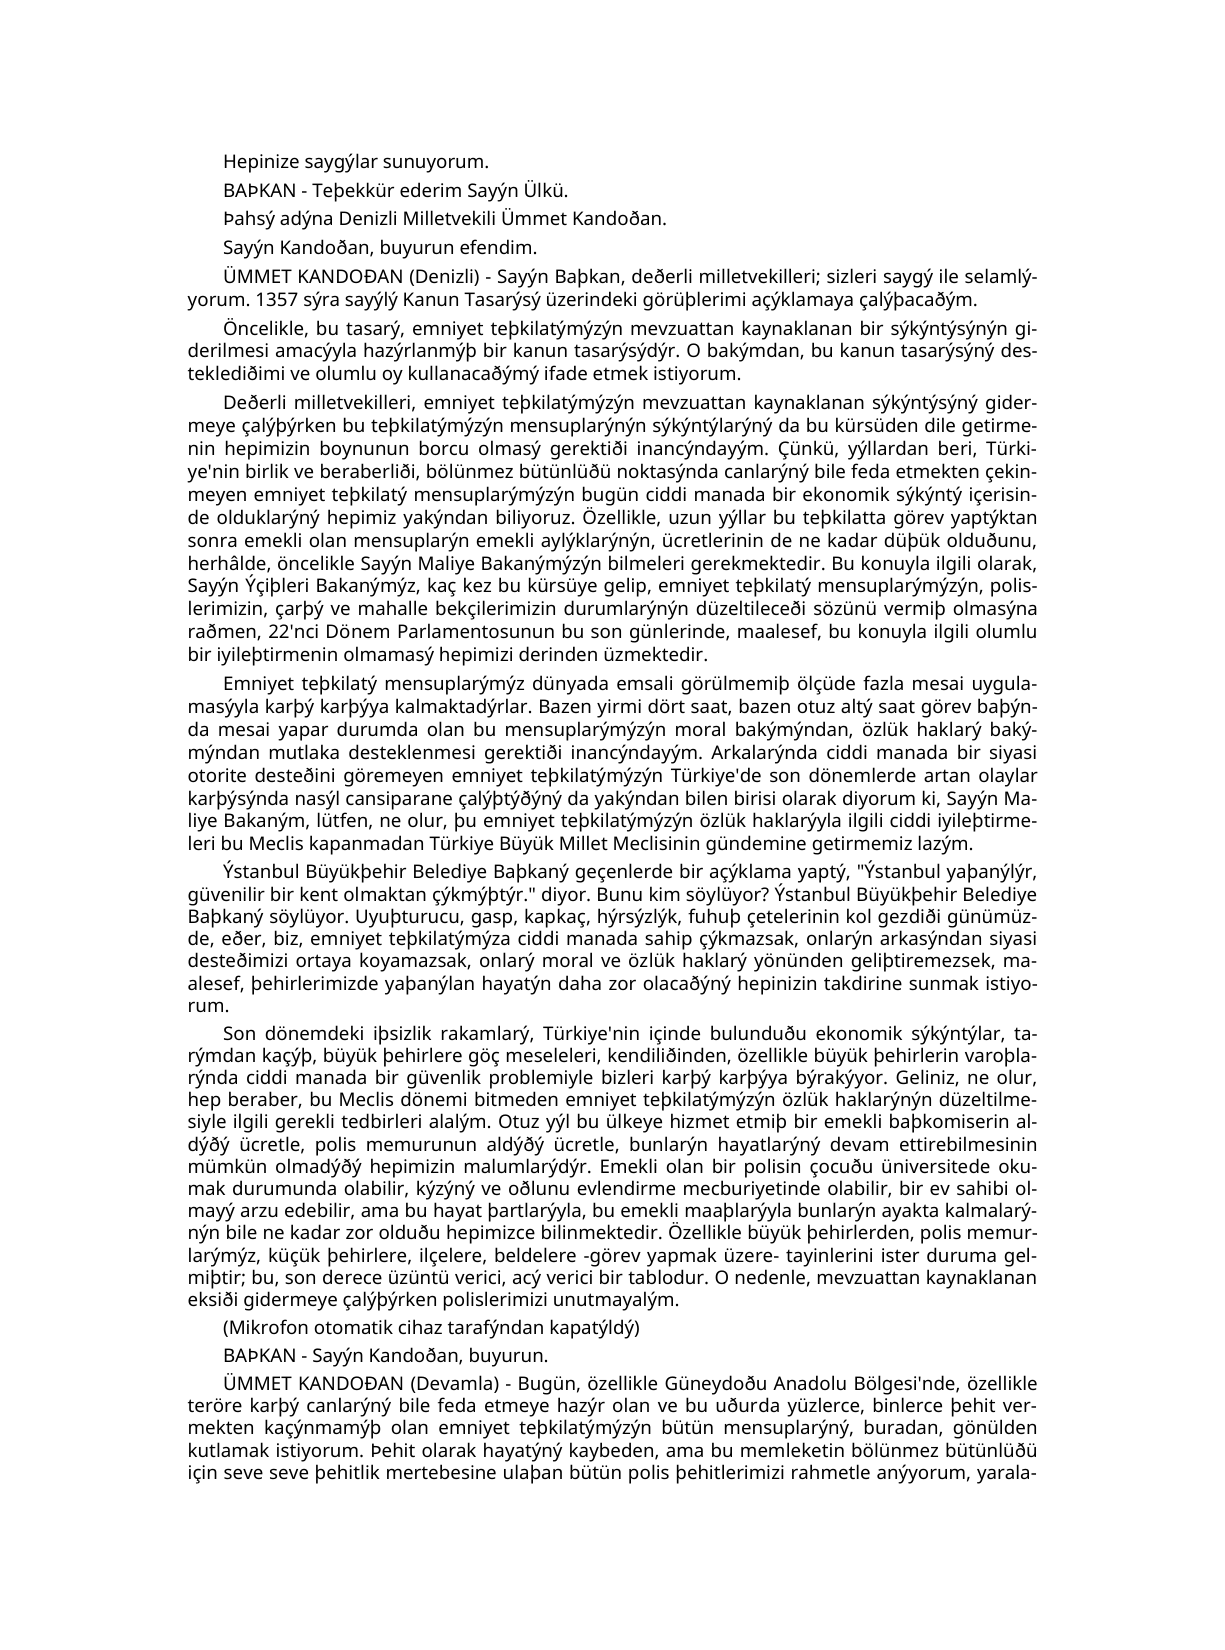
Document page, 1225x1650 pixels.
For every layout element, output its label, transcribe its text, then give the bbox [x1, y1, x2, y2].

text Deðerli milletvekilleri, emniyet teþkilatýmýzýn mevzuattan kaynaklanan sýkýntýsýný gidermeye çalýþýrken bu teþkilatýmýzýn mensuplarýnýn sýkýntýlarýný da bu kürsüden dile getirmenin hepimizin boynunun borcu olmasý gerektiði inancýndayým. Çünkü, yýllardan beri, Türkiye'nin birlik ve beraberliði, bölünmez bütünlüðü noktasýnda canlarýný bile feda etmekten çekinmeyen emniyet teþkilatý mensuplarýmýzýn bugün ciddi manada bir ekonomik sýkýntý içerisinde olduklarýný hepimiz yakýndan biliyoruz. Özellikle, uzun yýllar bu teþkilatta görev yaptýktan sonra emekli olan mensuplarýn emekli aylýklarýnýn, ücretlerinin de ne kadar düþük olduðunu, herhâlde, öncelikle Sayýn Maliye Bakanýmýzýn bilmeleri gerekmektedir. Bu konuyla ilgili olarak, Sayýn Ýçiþleri Bakanýmýz, kaç kez bu kürsüye gelip, emniyet teþkilatý mensuplarýmýzýn, polislerimizin, çarþý ve mahalle bekçilerimizin durumlarýnýn düzeltileceði sözünü vermiþ olmasýna raðmen, 22'nci Dönem Parlamentosunun bu son günlerinde, maalesef, bu konuyla ilgili olumlu bir iyileþtirmenin olmamasý hepimizi derinden üzmektedir. [187, 391, 1037, 666]
text Ýstanbul Büyükþehir Belediye Baþkaný geçenlerde bir açýklama yaptý, "Ýstanbul yaþanýlýr, güvenilir bir kent olmaktan çýkmýþtýr." diyor. Bunu kim söylüyor? Ýstanbul Büyükþehir Belediye Baþkaný söylüyor. Uyuþturucu, gasp, kapkaç, hýrsýzlýk, fuhuþ çetelerinin kol gezdiði günümüzde, eðer, biz, emniyet teþkilatýmýza ciddi manada sahip çýkmazsak, onlarýn arkasýndan siyasi desteðimizi ortaya koyamazsak, onlarý moral ve özlük haklarý yönünden geliþtiremezsek, maalesef, þehirlerimizde yaþanýlan hayatýn daha zor olacaðýný hepinizin takdirine sunmak istiyorum. [187, 861, 1037, 1017]
text (Mikrofon otomatik cihaz tarafýndan kapatýldý) [187, 1317, 1037, 1339]
text Þahsý adýna Denizli Milletvekili Ümmet Kandoðan. [187, 207, 1037, 230]
text Öncelikle, bu tasarý, emniyet teþkilatýmýzýn mevzuattan kaynaklanan bir sýkýntýsýnýn giderilmesi amacýyla hazýrlanmýþ bir kanun tasarýsýdýr. O bakýmdan, bu kanun tasarýsýný desteklediðimi ve olumlu oy kullanacaðýmý ifade etmek istiyorum. [187, 317, 1037, 385]
text Hepinize saygýlar sunuyorum. [187, 150, 1037, 173]
text Son dönemdeki iþsizlik rakamlarý, Türkiye'nin içinde bulunduðu ekonomik sýkýntýlar, tarýmdan kaçýþ, büyük þehirlere göç meseleleri, kendiliðinden, özellikle büyük þehirlerin varoþlarýnda ciddi manada bir güvenlik problemiyle bizleri karþý karþýya býrakýyor. Geliniz, ne olur, hep beraber, bu Meclis dönemi bitmeden emniyet teþkilatýmýzýn özlük haklarýnýn düzeltilmesiyle ilgili gerekli tedbirleri alalým. Otuz yýl bu ülkeye hizmet etmiþ bir emekli baþkomiserin aldýðý ücretle, polis memurunun aldýðý ücretle, bunlarýn hayatlarýný devam ettirebilmesinin mümkün olmadýðý hepimizin malumlarýdýr. Emekli olan bir polisin çocuðu üniversitede okumak durumunda olabilir, kýzýný ve oðlunu evlendirme mecburiyetinde olabilir, bir ev sahibi olmayý arzu edebilir, ama bu hayat þartlarýyla, bu emekli maaþlarýyla bunlarýn ayakta kalmalarýnýn bile ne kadar zor olduðu hepimizce bilinmektedir. Özellikle büyük þehirlerden, polis memurlarýmýz, küçük þehirlere, ilçelere, beldelere -görev yapmak üzere- tayinlerini ister duruma gelmiþtir; bu, son derece üzüntü verici, acý verici bir tablodur. O nedenle, mevzuattan kaynaklanan eksiði gidermeye çalýþýrken polislerimizi unutmayalým. [187, 1022, 1037, 1311]
text BAÞKAN - Sayýn Kandoðan, buyurun. [187, 1345, 1037, 1367]
text Emniyet teþkilatý mensuplarýmýz dünyada emsali görülmemiþ ölçüde fazla mesai uygulamasýyla karþý karþýya kalmaktadýrlar. Bazen yirmi dört saat, bazen otuz altý saat görev baþýnda mesai yapar durumda olan bu mensuplarýmýzýn moral bakýmýndan, özlük haklarý bakýmýndan mutlaka desteklenmesi gerektiði inancýndayým. Arkalarýnda ciddi manada bir siyasi otorite desteðini göremeyen emniyet teþkilatýmýzýn Türkiye'de son dönemlerde artan olaylar karþýsýnda nasýl cansiparane çalýþtýðýný da yakýndan bilen birisi olarak diyorum ki, Sayýn Maliye Bakaným, lütfen, ne olur, þu emniyet teþkilatýmýzýn özlük haklarýyla ilgili ciddi iyileþtirmeleri bu Meclis kapanmadan Türkiye Büyük Millet Meclisinin gündemine getirmemiz lazým. [187, 672, 1037, 855]
text ÜMMET KANDOÐAN (Denizli) - Sayýn Baþkan, deðerli milletvekilleri; sizleri saygý ile selamlýyorum. 1357 sýra sayýlý Kanun Tasarýsý üzerindeki görüþlerimi açýklamaya çalýþacaðým. [187, 265, 1037, 311]
text BAÞKAN - Teþekkür ederim Sayýn Ülkü. [187, 179, 1037, 202]
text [187, 1373, 1037, 1484]
text Sayýn Kandoðan, buyurun efendim. [187, 236, 1037, 259]
